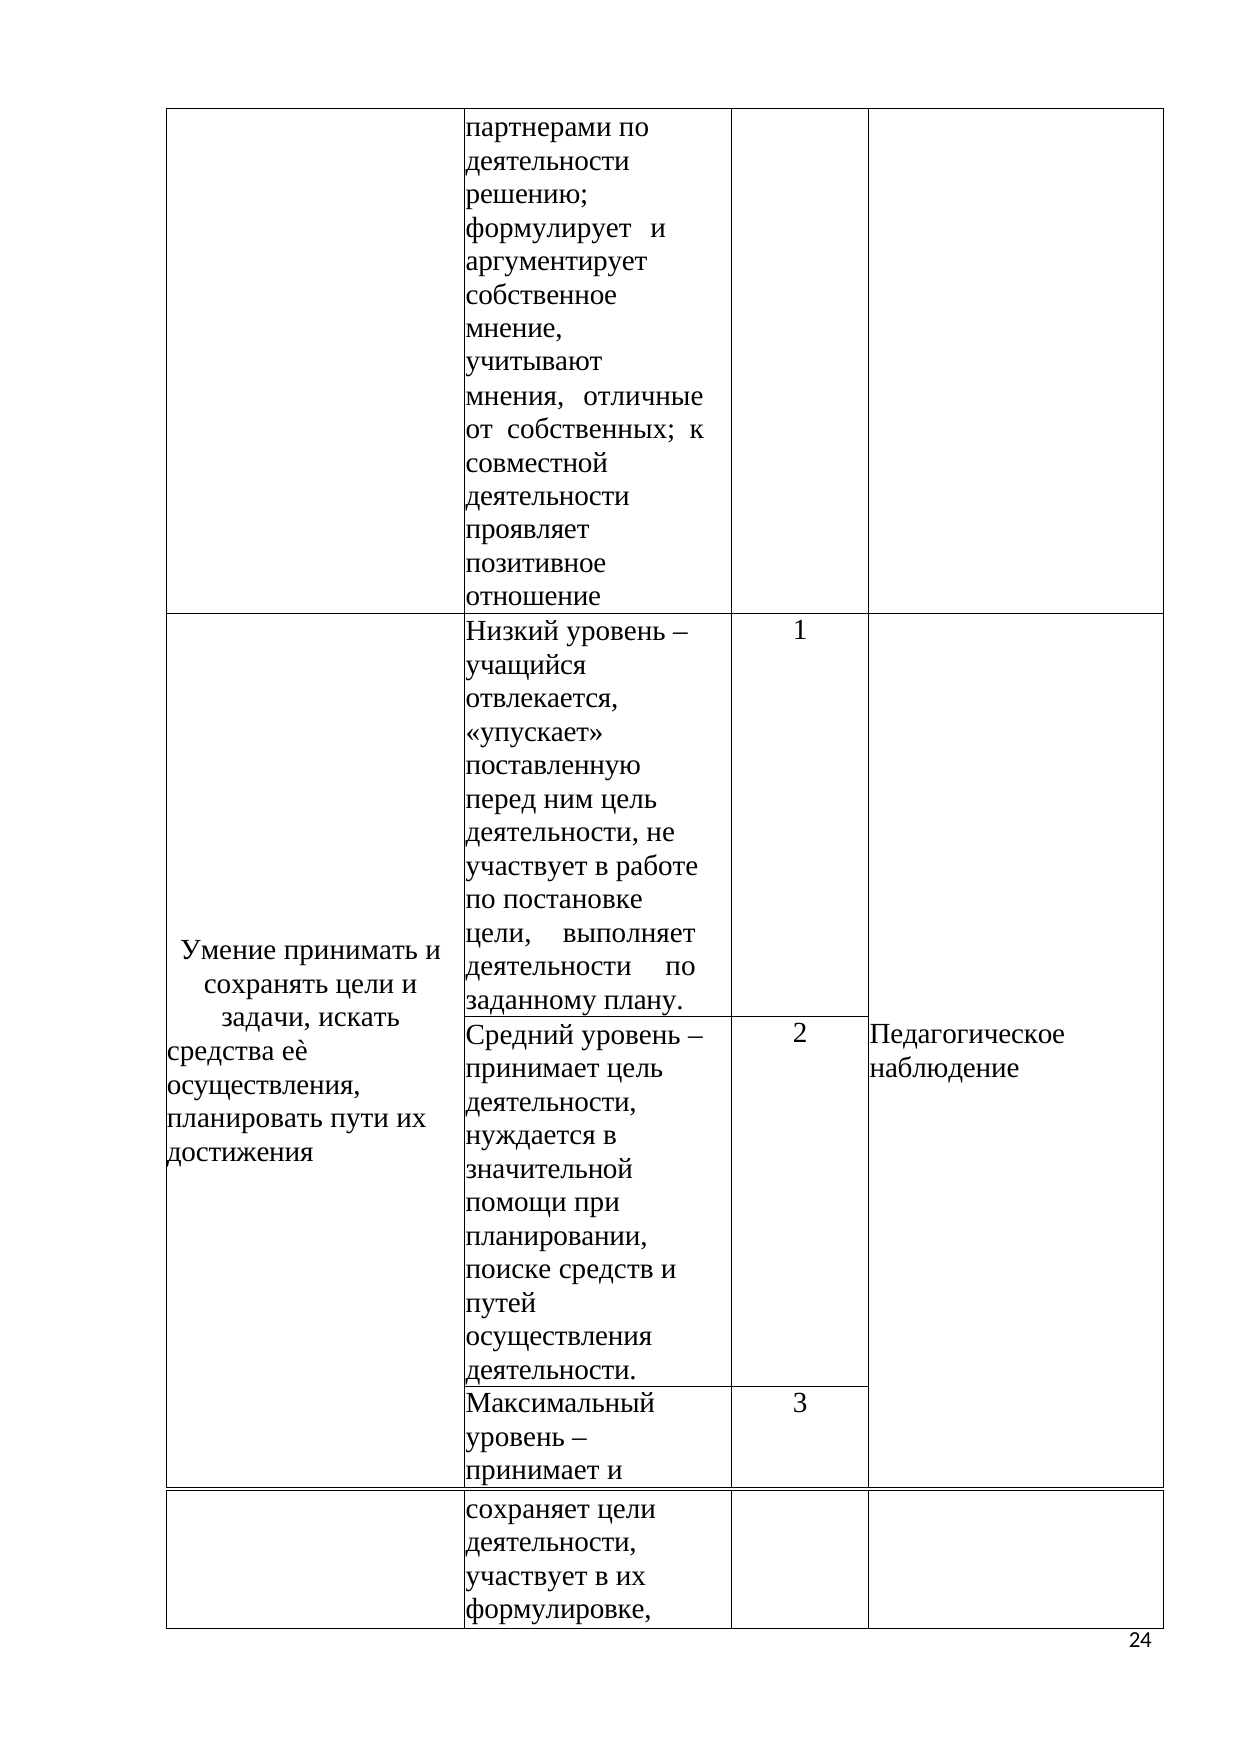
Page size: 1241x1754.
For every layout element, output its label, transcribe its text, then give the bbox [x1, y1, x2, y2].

table_cell 1 [732, 614, 868, 1016]
table_cell Педагогическое наблюдение [869, 614, 1163, 1487]
table_header [869, 1491, 1163, 1628]
table_header [732, 1491, 868, 1628]
table_cell Средний уровень – принимает цель деятельности, нуждается в значительной помощи при планировании, поиске средств и путей осуществления деятельности. [465, 1017, 731, 1386]
table_header [167, 109, 464, 612]
table_cell Умение принимать и сохранять цели и задачи, искать средства еѐ осуществления, планировать пути их достижения [167, 614, 464, 1487]
table_cell Низкий уровень – учащийся отвлекается, «упускает» поставленную перед ним цель деятельности, не участвует в работе по постановке цели, выполняет деятельности по заданному плану. [465, 614, 731, 1016]
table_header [465, 1491, 731, 1628]
table_cell Максимальный уровень – принимает и [465, 1387, 731, 1487]
table_header [869, 109, 1163, 612]
table_header [732, 109, 868, 612]
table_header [465, 109, 731, 612]
table_cell 3 [732, 1387, 868, 1487]
table_cell 2 [732, 1017, 868, 1386]
table_header [167, 1491, 464, 1628]
